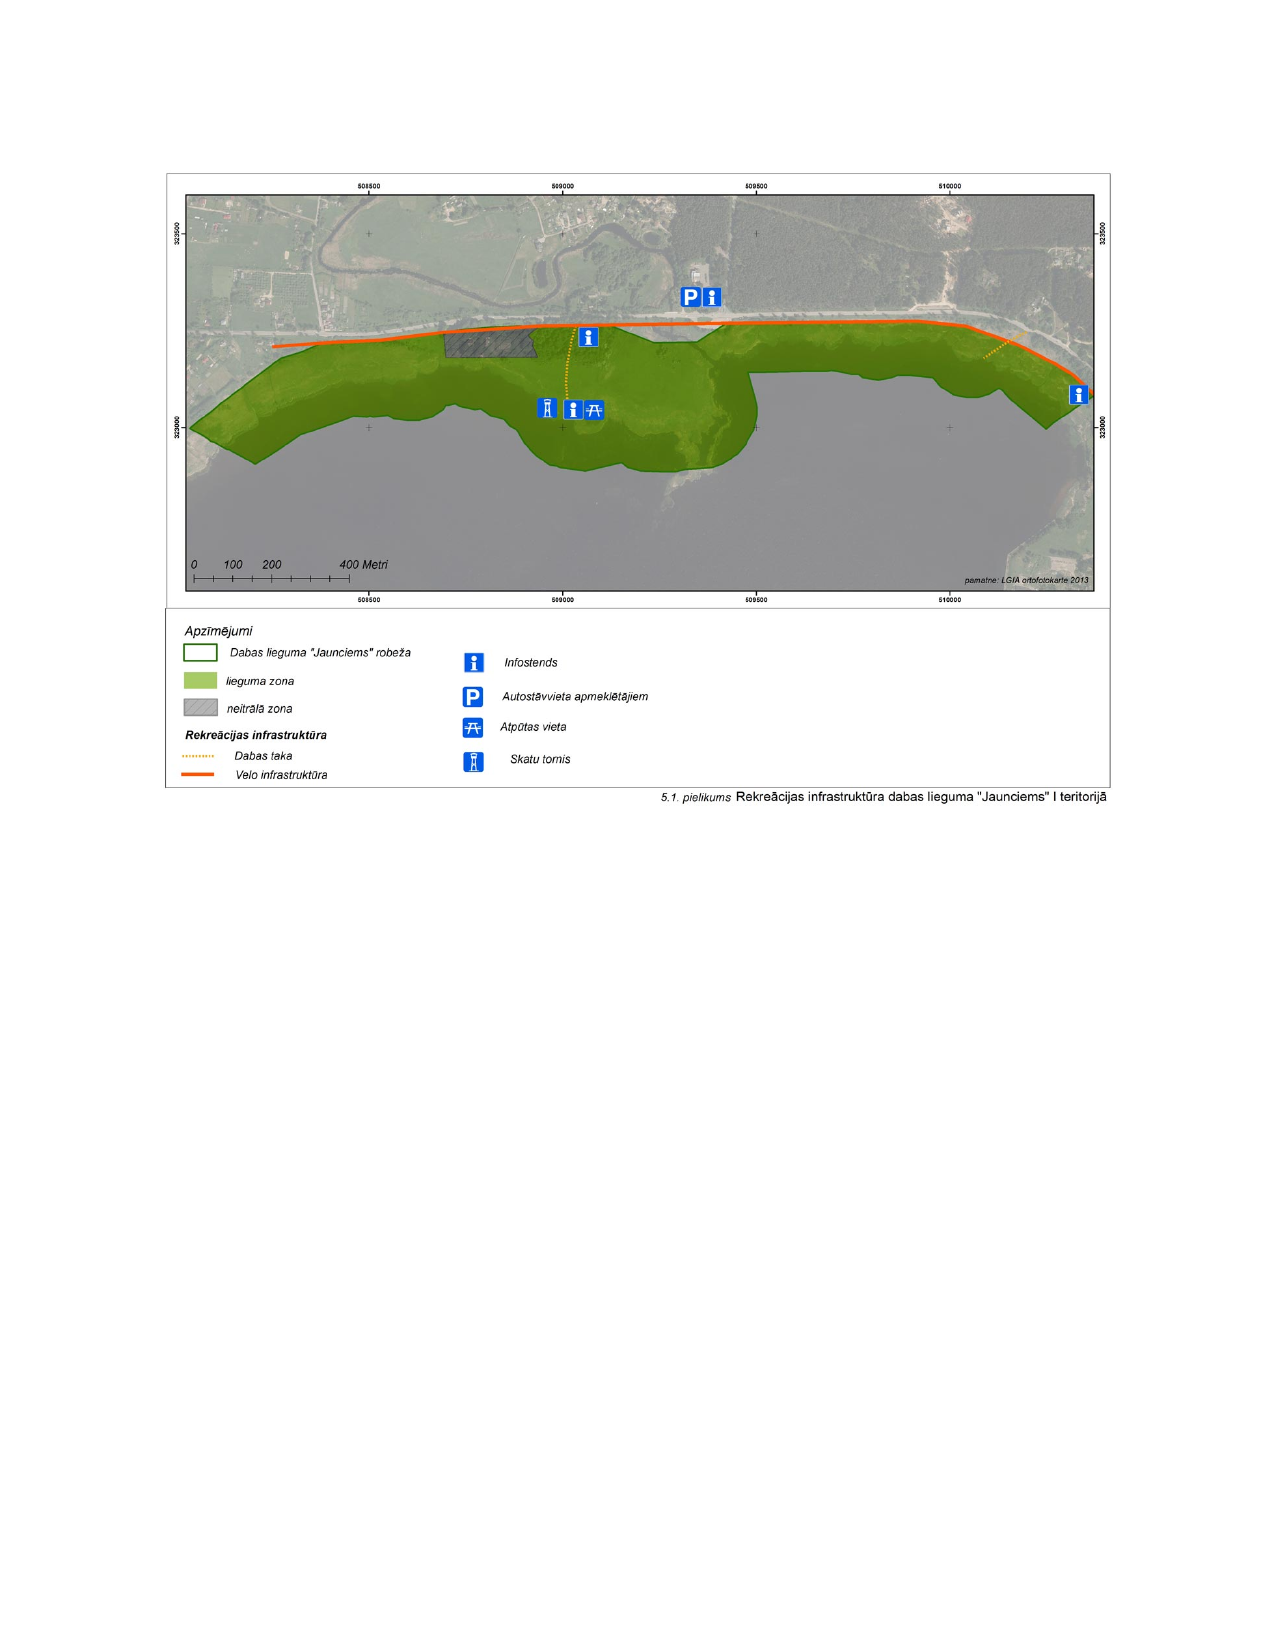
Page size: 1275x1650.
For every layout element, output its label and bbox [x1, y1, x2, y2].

picture [150, 150, 1125, 840]
